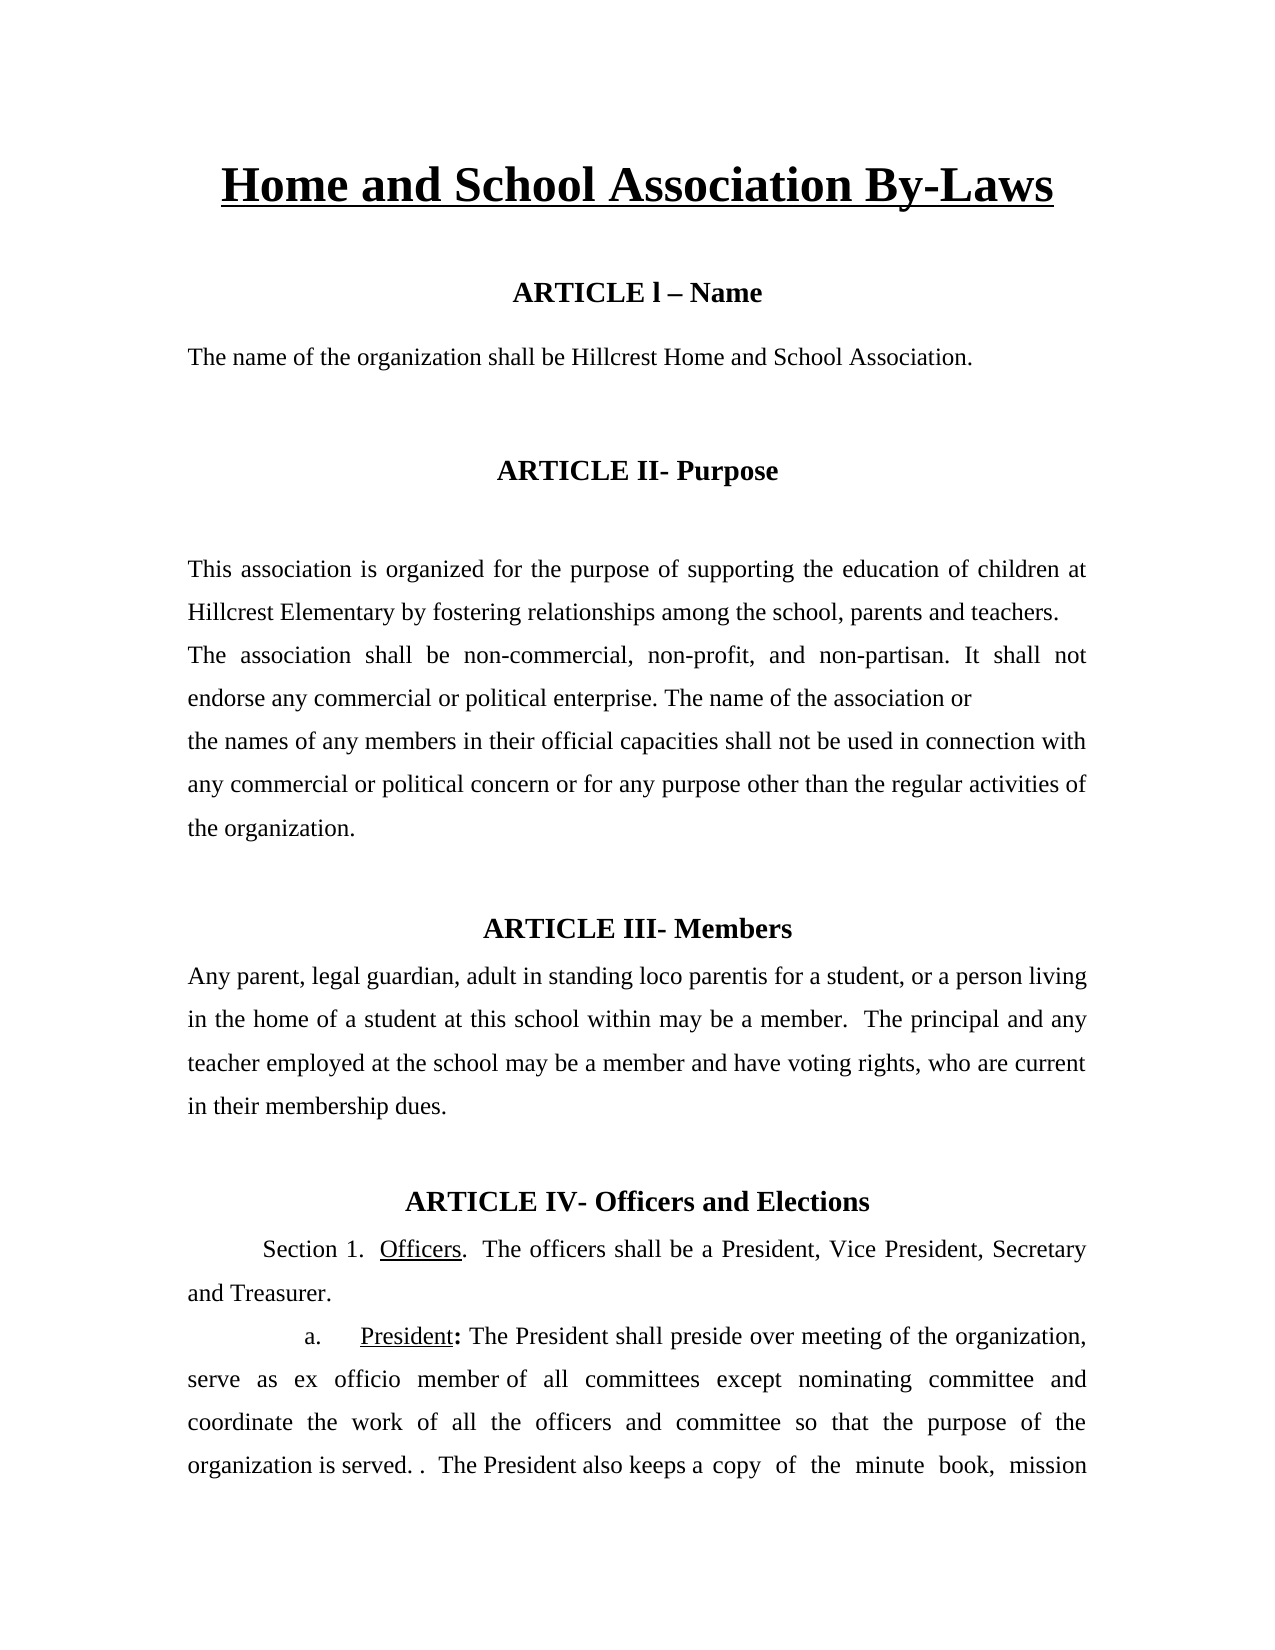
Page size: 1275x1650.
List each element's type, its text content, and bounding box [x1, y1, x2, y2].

text the names of any members in their official capacities shall not be used in connection with any commercial or political concern or for any purpose other than the regular activities of the organization. [187, 726, 1087, 841]
text ARTICLE III- Members [187, 911, 1087, 945]
text Section 1. Officers. The officers shall be a President, Vice President, Secretary and Treasurer. [187, 1234, 1087, 1306]
text This association is organized for the purpose of supporting the education of children at Hillcrest Elementary by fostering relationships among the school, parents and teachers. [187, 554, 1087, 626]
text The name of the organization shall be Hillcrest Home and School Association. [187, 342, 1087, 371]
text The association shall be non-commercial, non-profit, and non-partisan. It shall not endorse any commercial or political enterprise. The name of the association or [187, 640, 1087, 712]
text Any parent, legal guardian, adult in standing loco parentis for a student, or a person living in the home of a student at this school within may be a member. The principal and any teacher employed at the school may be a member and have voting rights, who are current in their membership dues. [187, 961, 1087, 1119]
text ARTICLE IV- Officers and Elections [187, 1184, 1087, 1218]
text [187, 1321, 1087, 1479]
text ARTICLE l – Name [187, 275, 1087, 308]
text Home and School Association By-Laws [187, 150, 1087, 212]
text ARTICLE II- Purpose [187, 453, 1087, 487]
